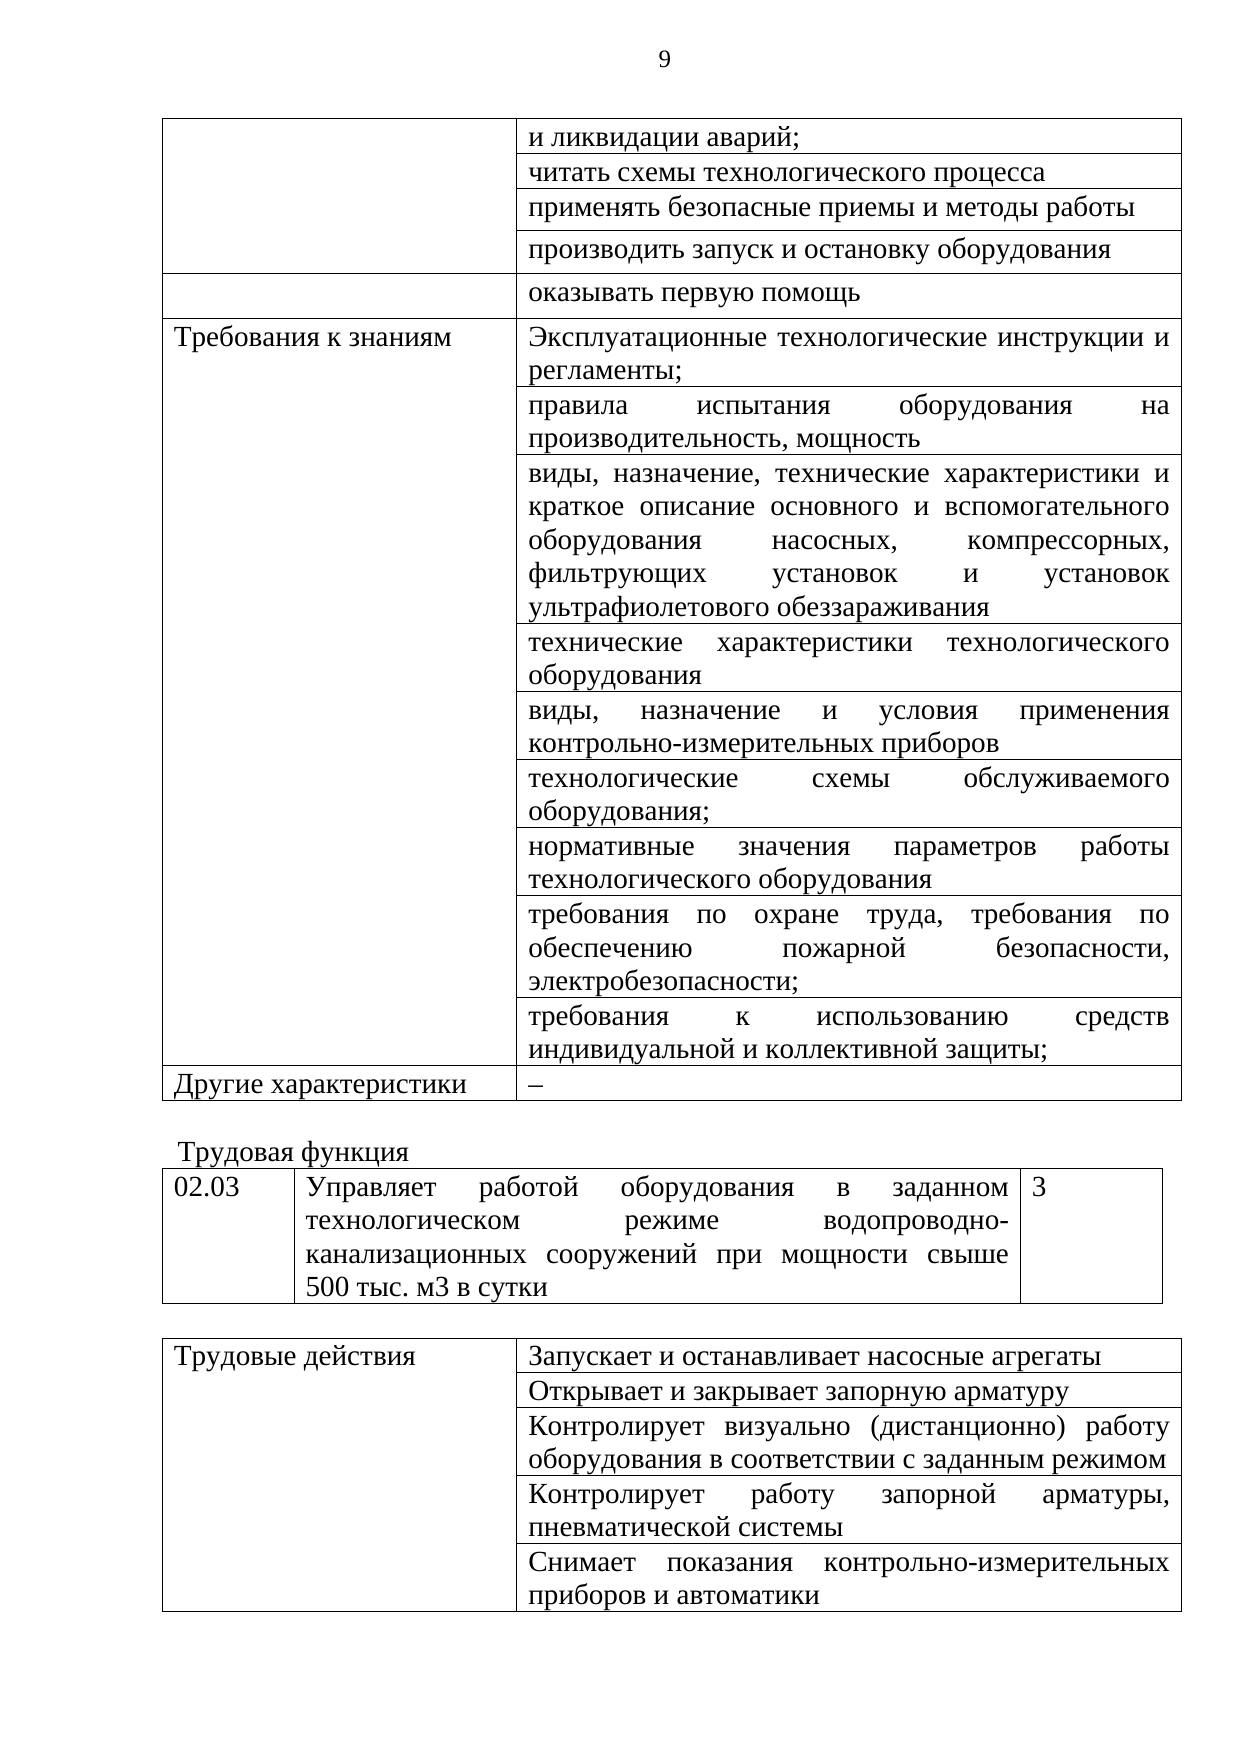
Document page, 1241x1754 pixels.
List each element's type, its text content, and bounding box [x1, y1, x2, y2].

table_cell виды, назначение, технические характеристики и краткое описание основного и вспомогательного оборудования насосных, компрессорных, фильтрующих установок и установок ультрафиолетового обеззараживания [517, 455, 1181, 623]
table_header 3 [1021, 1169, 1162, 1303]
table_cell [163, 274, 516, 318]
table_cell требования к использованию средств индивидуальной и коллективной защиты; [517, 998, 1181, 1065]
table_cell Другие характеристики [163, 1066, 516, 1099]
table_cell нормативные значения параметров работы технологического оборудования [517, 828, 1181, 895]
text Трудовая функция [177, 1134, 1152, 1168]
table_header Управляет работой оборудования в заданном технологическом режиме водопроводно-канализационных сооружений при мощности свыше 500 тыс. м3 в сутки [295, 1169, 1020, 1303]
table_header Трудовые действия [163, 1339, 516, 1611]
table_cell Контролирует визуально (дистанционно) работу оборудования в соответствии с заданным режимом [517, 1408, 1181, 1475]
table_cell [517, 119, 1181, 153]
table_cell Открывает и закрывает запорную арматуру [517, 1373, 1181, 1407]
table_cell правила испытания оборудования на производительность, мощность [517, 387, 1181, 454]
table_cell виды, назначение и условия применения контрольно-измерительных приборов [517, 692, 1181, 759]
table_cell оказывать первую помощь [517, 274, 1181, 318]
table_cell применять безопасные приемы и методы работы [517, 189, 1181, 230]
table_cell технические характеристики технологического оборудования [517, 624, 1181, 691]
table_cell требования по охране труда, требования по обеспечению пожарной безопасности, электробезопасности; [517, 896, 1181, 997]
table_cell Требования к знаниям [163, 319, 516, 1065]
table_cell Контролирует работу запорной арматуры, пневматической системы [517, 1476, 1181, 1543]
table_header 02.03 [163, 1169, 294, 1303]
table_cell – [517, 1066, 1181, 1099]
table_header Запускает и останавливает насосные агрегаты [517, 1339, 1181, 1372]
table_cell Снимает показания контрольно-измерительных приборов и автоматики [517, 1544, 1181, 1611]
table_cell производить запуск и остановку оборудования [517, 231, 1181, 273]
table_cell технологические схемы обслуживаемого оборудования; [517, 760, 1181, 827]
table_cell Эксплуатационные технологические инструкции и регламенты; [517, 319, 1181, 386]
table_cell читать схемы технологического процесса [517, 154, 1181, 188]
